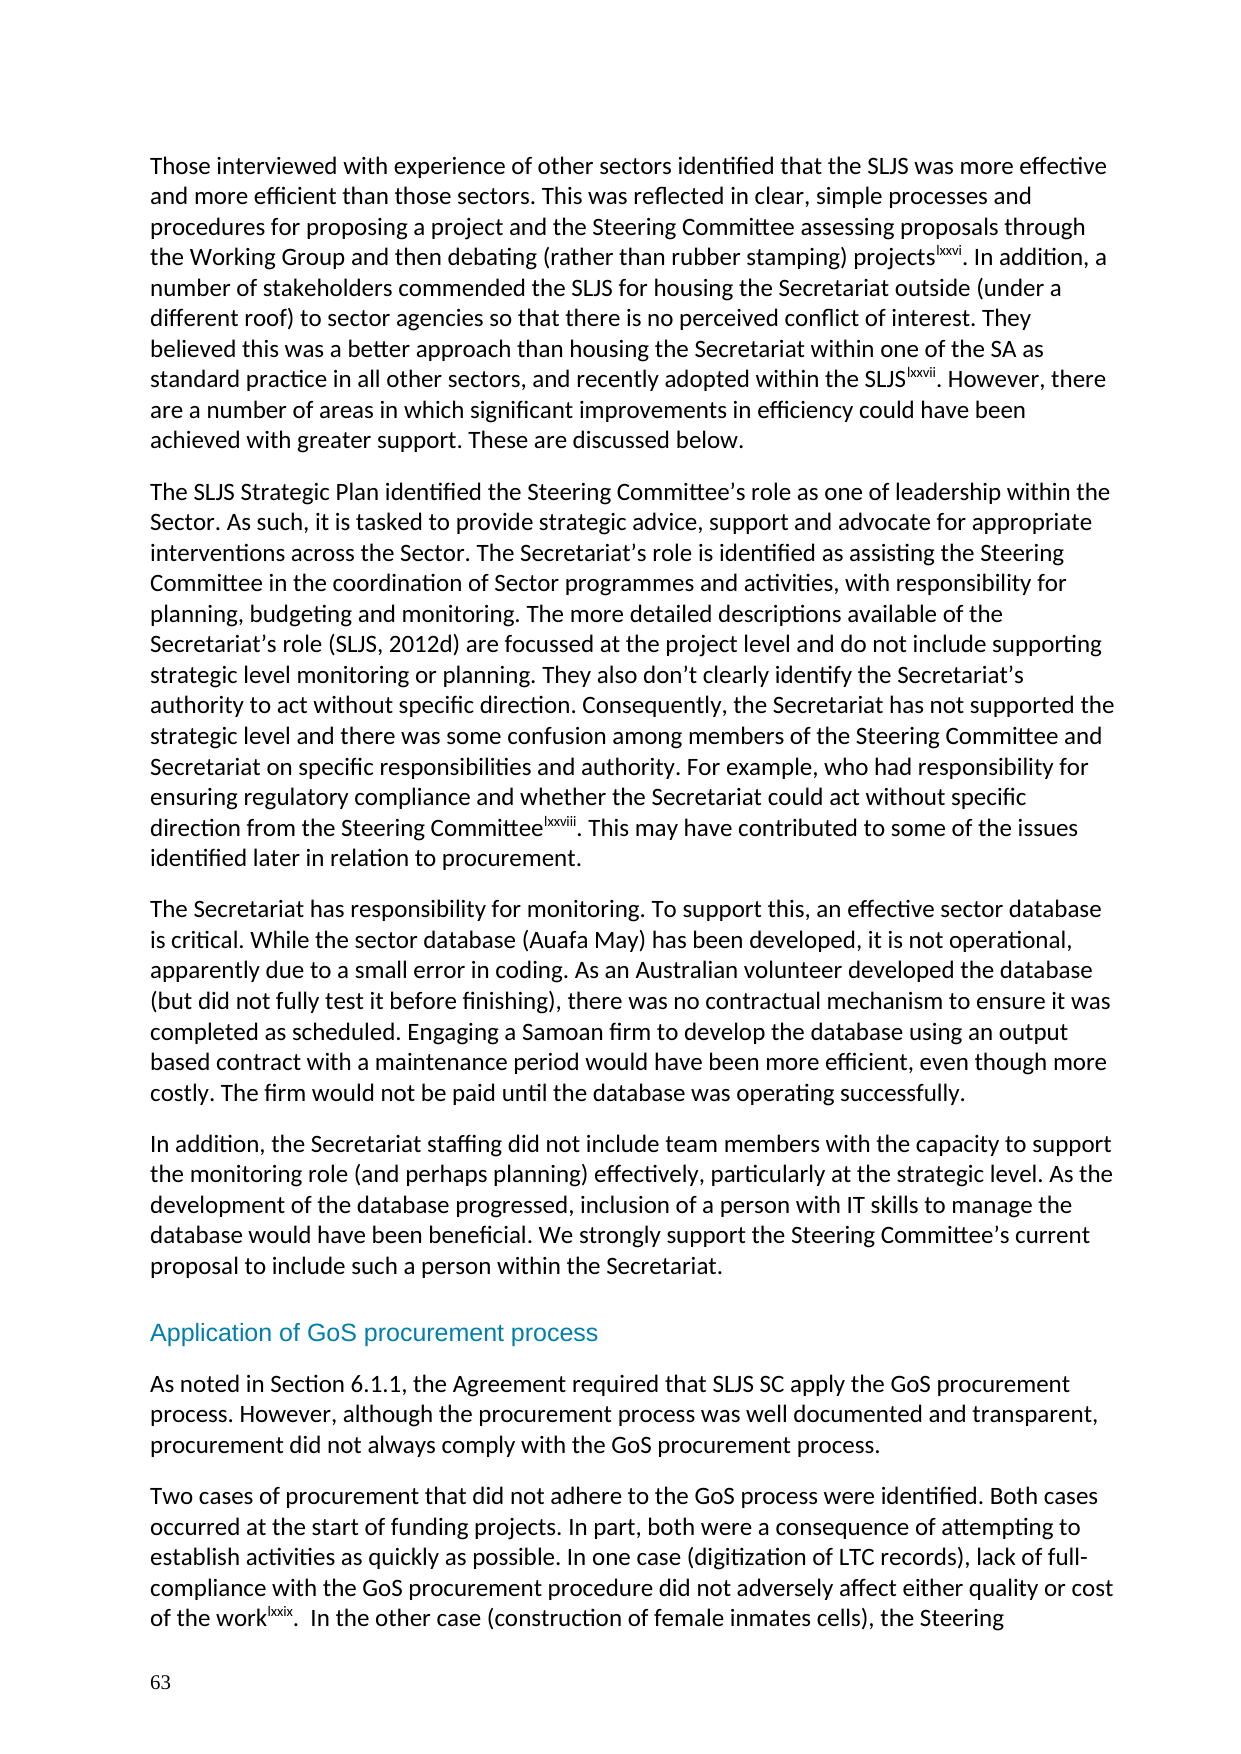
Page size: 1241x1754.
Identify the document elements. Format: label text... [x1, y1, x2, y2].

text The Secretariat has responsibility for monitoring. To support this, an effective sector database is critical. While the sector database (Auafa May) has been developed, it is not operational, apparently due to a small error in coding. As an Australian volunteer developed the database (but did not fully test it before finishing), there was no contractual mechanism to ensure it was completed as scheduled. Engaging a Samoan firm to develop the database using an output based contract with a maintenance period would have been more efficient, even though more costly. The firm would not be paid until the database was operating successfully. [150, 894, 1122, 1107]
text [150, 1480, 1122, 1633]
text The SLJS Strategic Plan identified the Steering Committee’s role as one of leadership within the Sector. As such, it is tasked to provide strategic advice, support and advocate for appropriate interventions across the Sector. The Secretariat’s role is identified as assisting the Steering Committee in the coordination of Sector programmes and activities, with responsibility for planning, budgeting and monitoring. The more detailed descriptions available of the Secretariat’s role (SLJS, 2012d) are focussed at the project level and do not include supporting strategic level monitoring or planning. They also don’t clearly identify the Secretariat’s authority to act without specific direction. Consequently, the Secretariat has not supported the strategic level and there was some confusion among members of the Steering Committee and Secretariat on specific responsibilities and authority. For example, who had responsibility for ensuring regulatory compliance and whether the Secretariat could act without specific direction from the Steering Committee. This may have contributed to some of the issues identified later in relation to procurement. [150, 476, 1122, 873]
text As noted in Section 6.1.1, the Agreement required that SLJS SC apply the GoS procurement process. However, although the procurement process was well documented and transparent, procurement did not always comply with the GoS procurement process. [150, 1368, 1122, 1459]
text In addition, the Secretariat staffing did not include team members with the capacity to support the monitoring role (and perhaps planning) effectively, particularly at the strategic level. As the development of the database progressed, inclusion of a person with IT skills to manage the database would have been beneficial. We strongly support the Steering Committee’s current proposal to include such a person within the Secretariat. [150, 1128, 1122, 1281]
text Those interviewed with experience of other sectors identified that the SLJS was more effective and more efficient than those sectors. This was reflected in clear, simple processes and procedures for proposing a project and the Steering Committee assessing proposals through the Working Group and then debating (rather than rubber stamping) projects. In addition, a number of stakeholders commended the SLJS for housing the Secretariat outside (under a different roof) to sector agencies so that there is no perceived conflict of interest. They believed this was a better approach than housing the Secretariat within one of the SA as standard practice in all other sectors, and recently adopted within the SLJS. However, there are a number of areas in which significant improvements in efficiency could have been achieved with greater support. These are discussed below. [150, 150, 1122, 455]
subtitle Application of GoS procurement process [150, 1318, 1122, 1347]
